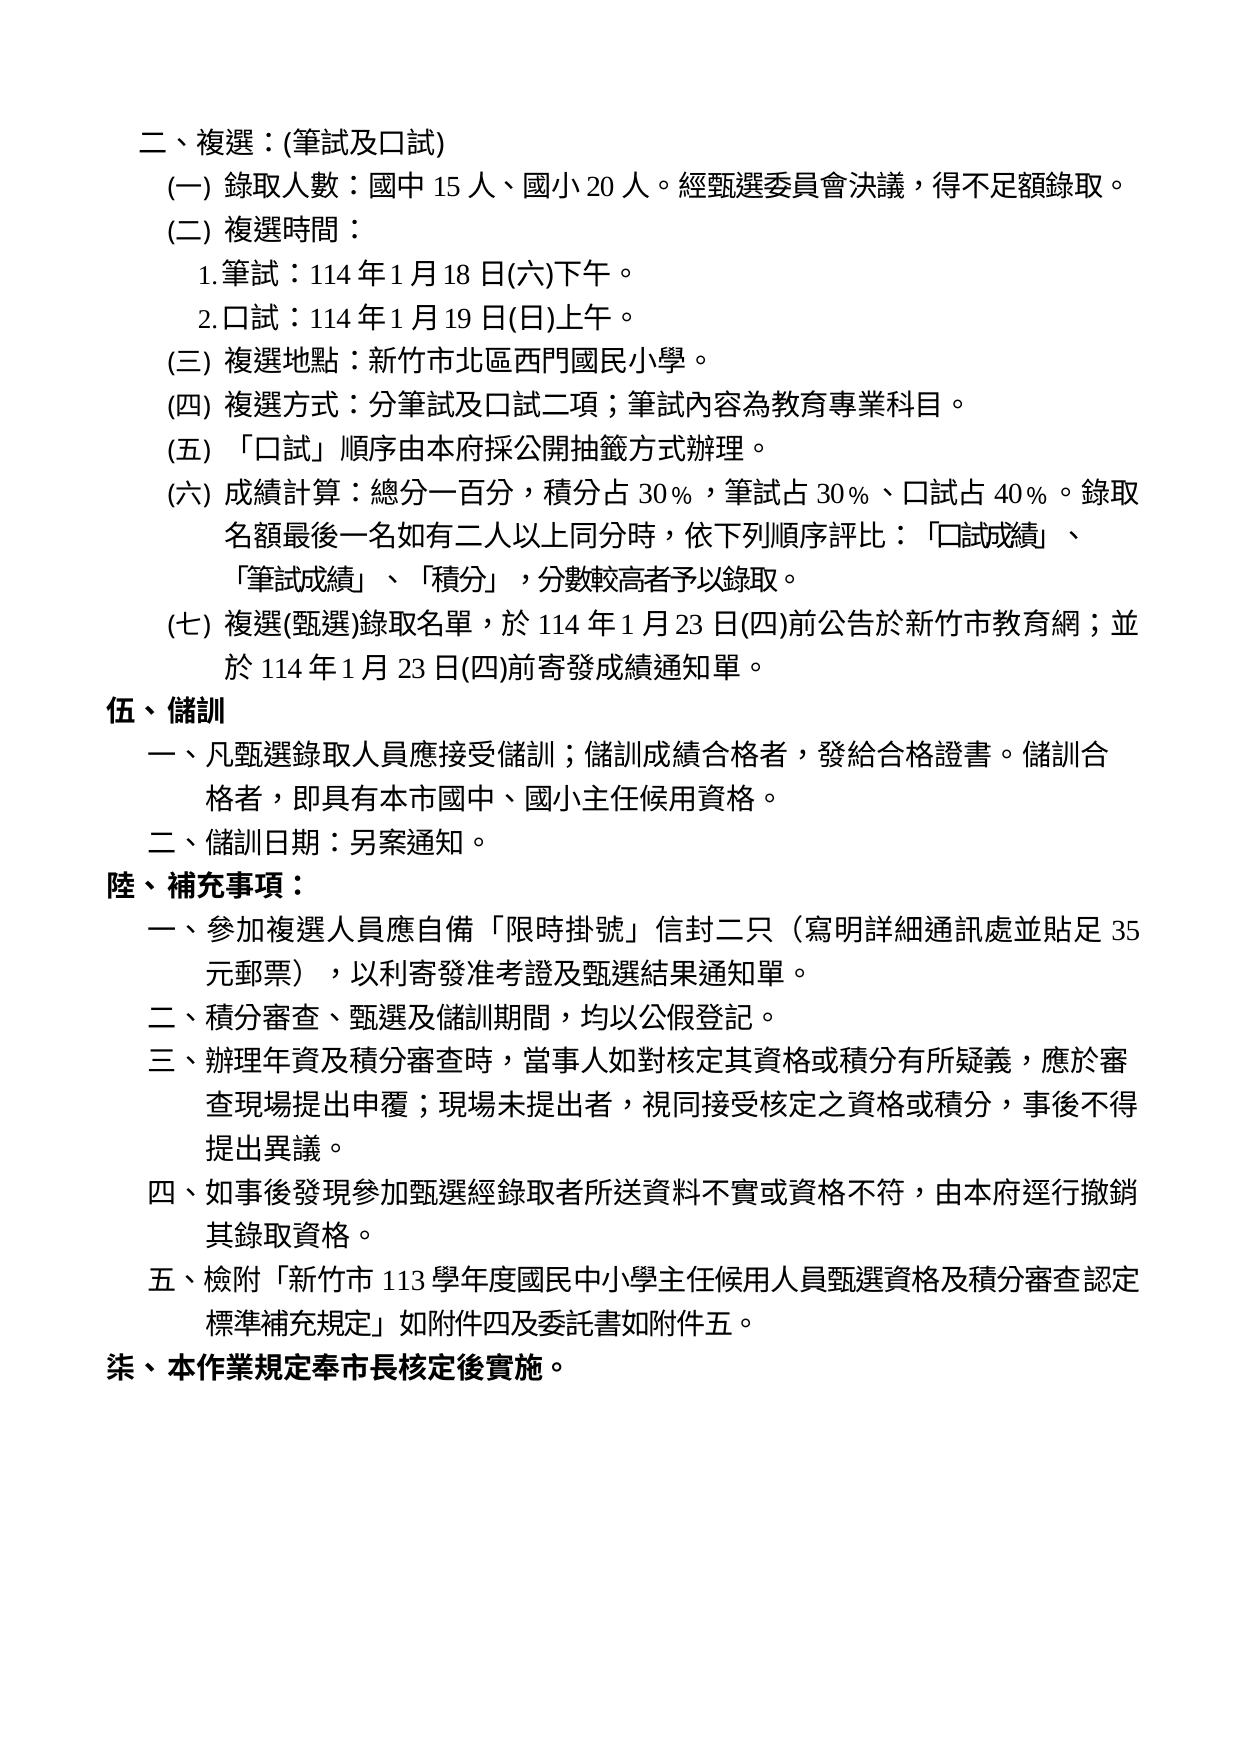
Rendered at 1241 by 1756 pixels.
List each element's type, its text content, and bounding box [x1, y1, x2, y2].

title 儲訓 [106, 687, 1140, 731]
title 複選：(筆試及口試) [138, 118, 1140, 162]
title 筆試：114 年 1 月 18 日(六)下午。 [198, 249, 1140, 293]
text 四、如事後發現參加甄選經錄取者所送資料不實或資格不符，由本府逕行撤銷其錄取資格。 [147, 1168, 1140, 1256]
title 複選方式：分筆試及口試二項；筆試內容為教育專業科目。 [167, 381, 1140, 424]
text 五、檢附「新竹市 113學年度國民中小學主任候用人員甄選資格及積分審查認定標準補充規定」如附件四及委託書如附件五。 [147, 1256, 1140, 1343]
title 複選地點：新竹市北區西門國民小學。 [167, 337, 1140, 381]
text 三、辦理年資及積分審查時，當事人如對核定其資格或積分有所疑義，應於審 [147, 1037, 1140, 1081]
text 查現場提出申覆；現場未提出者，視同接受核定之資格或積分，事後不得提出異議。 [205, 1081, 1140, 1168]
title 「口試」順序由本府採公開抽籤方式辦理。 [167, 424, 1140, 468]
title 補充事項： [106, 862, 1140, 906]
title 口試：114 年 1 月 19 日(日)上午。 [198, 293, 1140, 337]
text 一、凡甄選錄取人員應接受儲訓；儲訓成績合格者，發給合格證書。儲訓合格者，即具有本市國中、國小主任候用資格。 [147, 731, 1109, 818]
title 本作業規定奉市長核定後實施。 [106, 1343, 1140, 1387]
text 二、儲訓日期：另案通知。 [147, 818, 1140, 862]
text 二、積分審查、甄選及儲訓期間，均以公假登記。 [147, 993, 1140, 1037]
text 「筆試成績」、「積分」，分數較高者予以錄取。 [220, 556, 1140, 599]
text 一、參加複選人員應自備「限時掛號」信封二只（寫明詳細通訊處並貼足35元郵票），以利寄發准考證及甄選結果通知單。 [147, 906, 1140, 993]
title 複選(甄選)錄取名單，於 114 年 1 月 23 日(四)前公告於新竹市教育網；並於 114 年 1 月 23 日(四)前寄發成績通知單。 [167, 599, 1140, 687]
title 成績計算：總分一百分，積分占 30﹪，筆試占 30﹪、口試占 40﹪。錄取名額最後一名如有二人以上同分時，依下列順序評比：「口試成績」、 [167, 468, 1140, 556]
title 複選時間： [167, 206, 1140, 249]
title 錄取人數：國中 15 人、國小 20 人。經甄選委員會決議，得不足額錄取。 [167, 162, 1140, 206]
